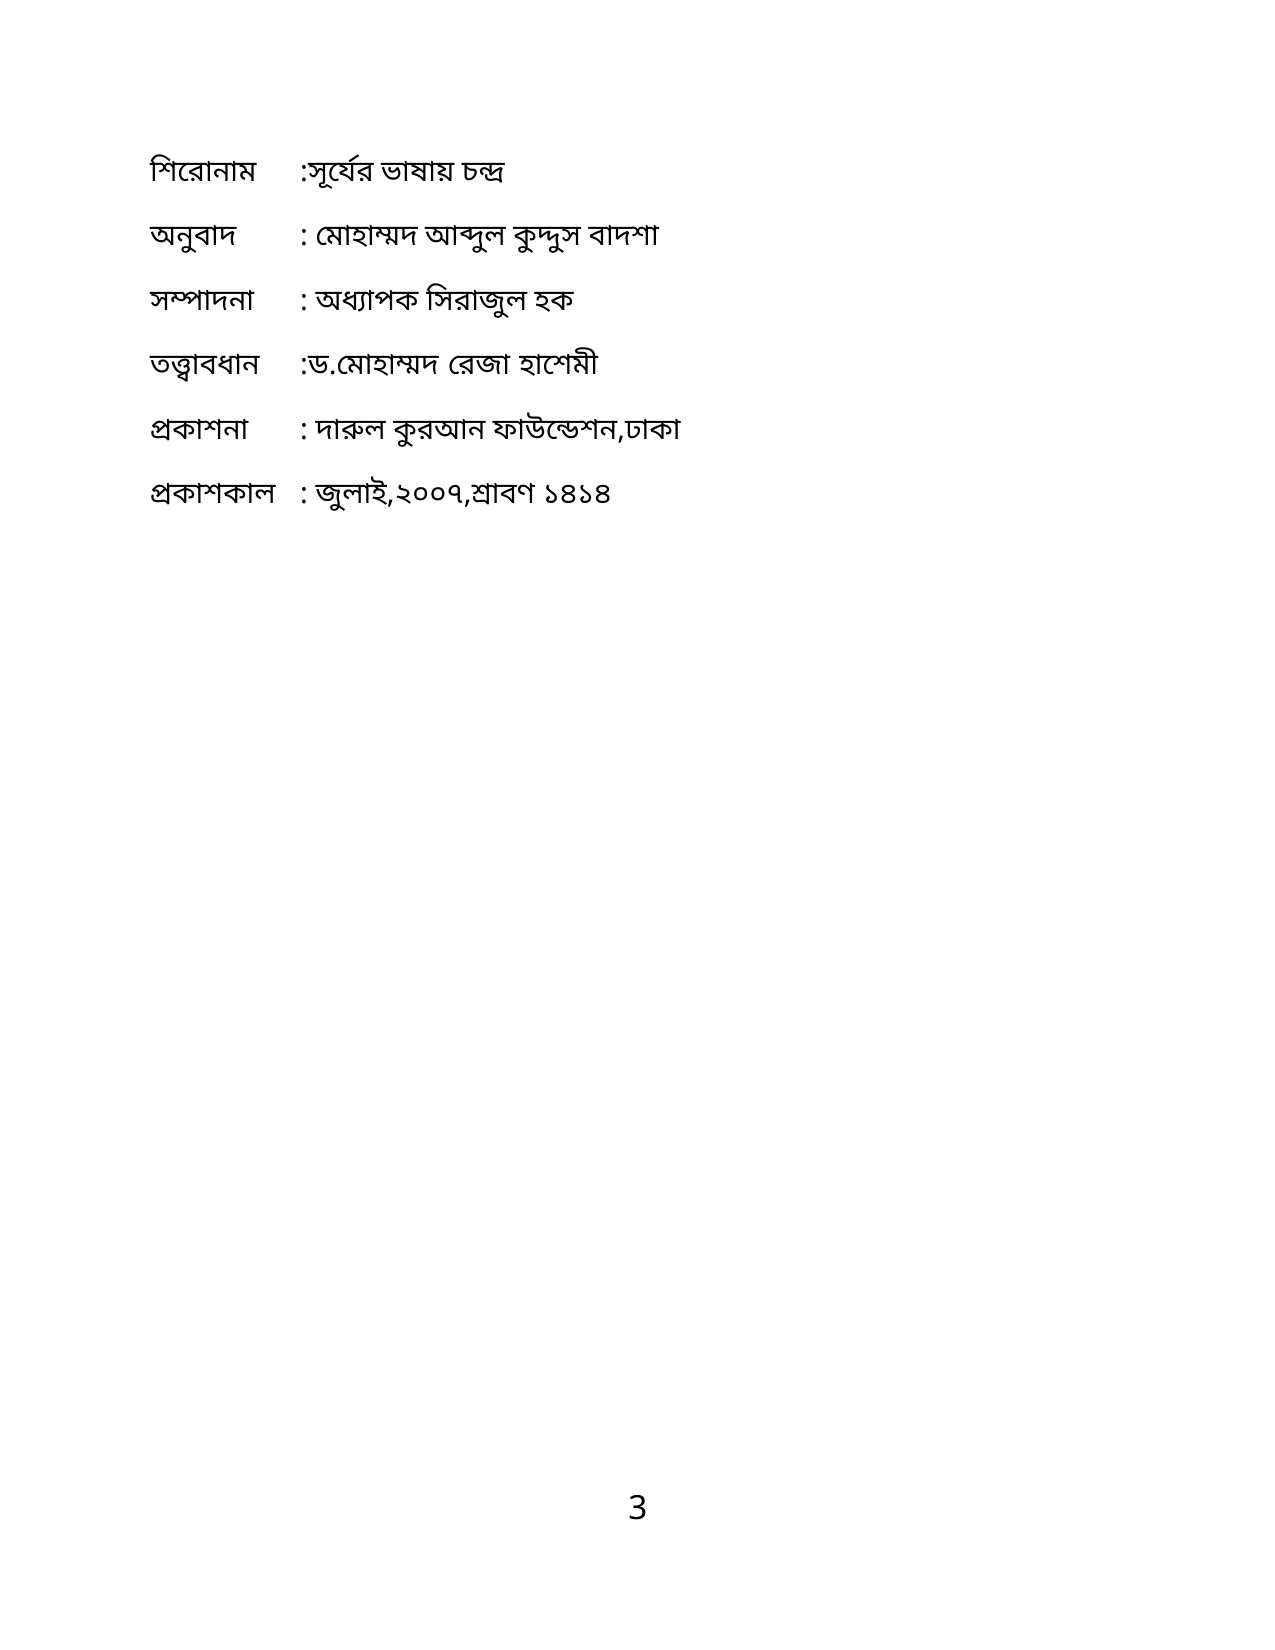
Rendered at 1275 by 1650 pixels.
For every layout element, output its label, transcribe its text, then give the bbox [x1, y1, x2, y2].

text প্রকাশনা : দারুল কুরআন ফাউন্ডেশন,ঢাকা [150, 408, 1125, 451]
text প্রকাশকাল : জুলাই,২০০৭,শ্রাবণ ১৪১৪ [150, 472, 1125, 515]
text শিরোনাম :সূর্যের ভাষায় চন্দ্র [150, 150, 1125, 193]
text তত্ত্বাবধান :ড.মোহাম্মদ রেজা হাশেমী [150, 343, 1125, 386]
text সম্পাদনা : অধ্যাপক সিরাজুল হক [150, 279, 1125, 322]
text অনুবাদ : মোহাম্মদ আব্দুল কুদ্দুস বাদশা [150, 214, 1125, 257]
